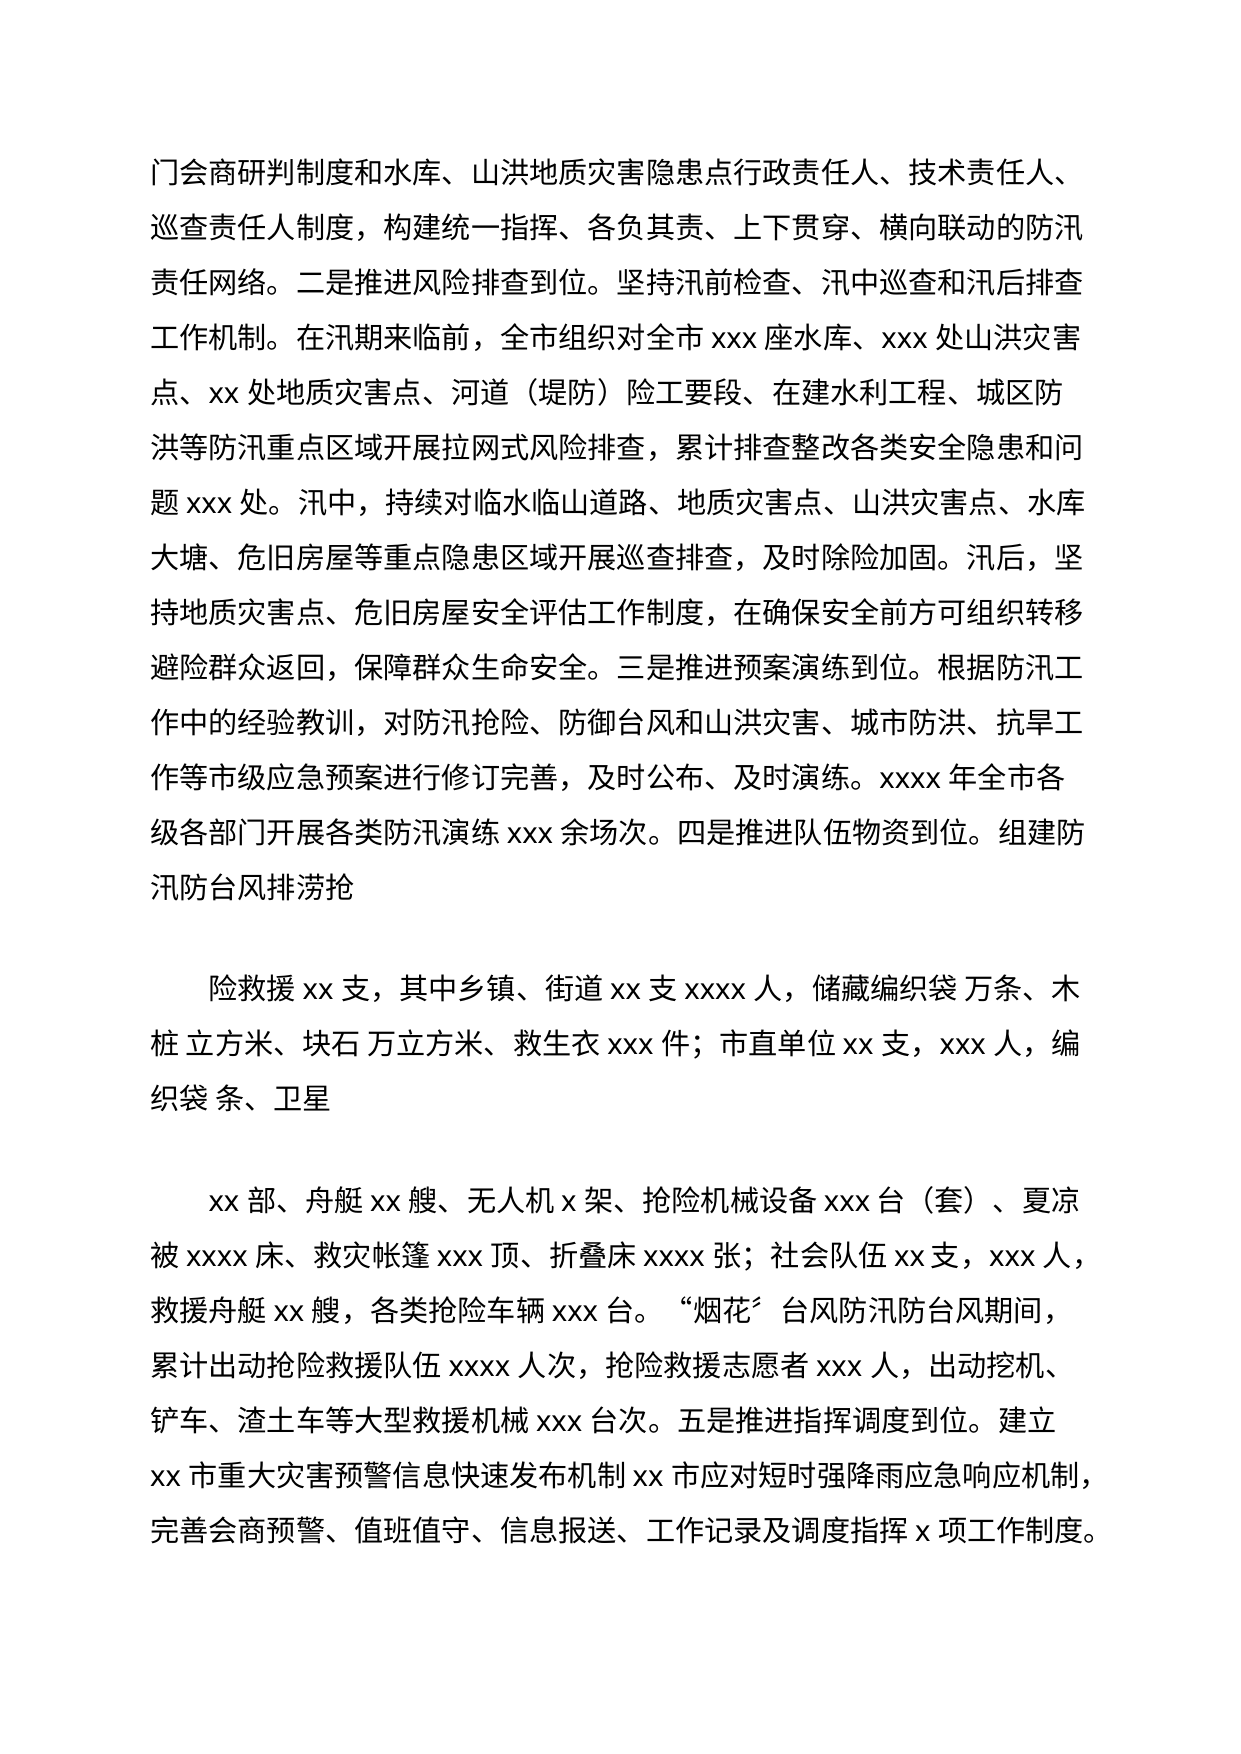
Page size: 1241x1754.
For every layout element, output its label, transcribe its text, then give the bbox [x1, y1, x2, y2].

text 险救援 xx 支，其中乡镇、街道 xx 支 xxxx 人，储藏编织袋 万条、木桩 立方米、块石 万立方米、救生衣 xxx 件；市直单位 xx 支，xxx 人，编织袋 条、卫星 [150, 966, 1090, 1118]
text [150, 1178, 1090, 1550]
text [150, 150, 1090, 906]
